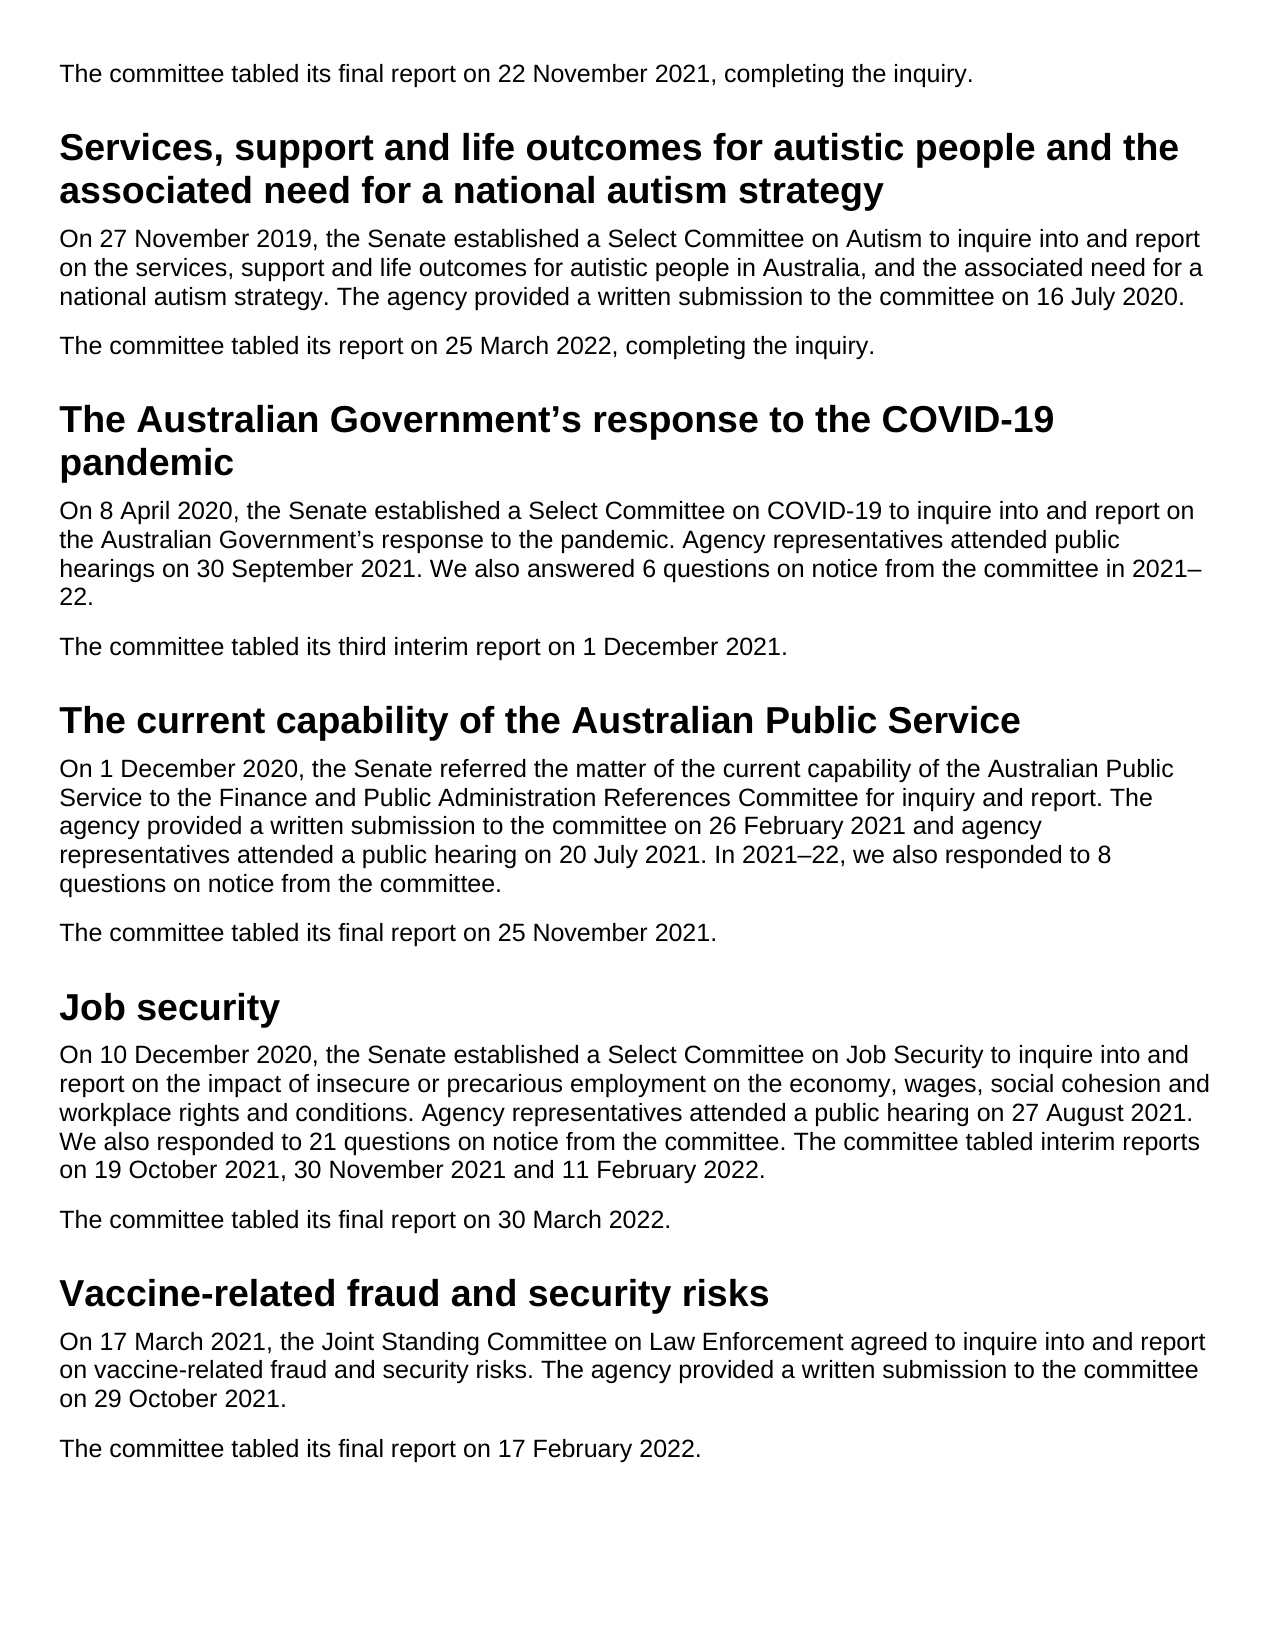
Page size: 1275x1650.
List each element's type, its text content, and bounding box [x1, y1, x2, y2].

text The committee tabled its final report on 25 November 2021. [59, 918, 1216, 947]
text On 17 March 2021, the Joint Standing Committee on Law Enforcement agreed to inquire into and report on vaccine-related fraud and security risks. The agency provided a written submission to the committee on 29 October 2021. [59, 1327, 1216, 1413]
text On 10 December 2020, the Senate established a Select Committee on Job Security to inquire into and report on the impact of insecure or precarious employment on the economy, wages, social cohesion and workplace rights and conditions. Agency representatives attended a public hearing on 27 August 2021. We also responded to 21 questions on notice from the committee. The committee tabled interim reports on 19 October 2021, 30 November 2021 and 11 February 2022. [59, 1040, 1216, 1184]
text The committee tabled its final report on 30 March 2022. [59, 1205, 1216, 1234]
subtitle Job security [59, 985, 1216, 1028]
subtitle The current capability of the Australian Public Service [59, 698, 1216, 741]
text On 27 November 2019, the Senate established a Select Committee on Autism to inquire into and report on the services, support and life outcomes for autistic people in Australia, and the associated need for a national autism strategy. The agency provided a written submission to the committee on 16 July 2020. [59, 224, 1216, 310]
text On 8 April 2020, the Senate established a Select Committee on COVID-19 to inquire into and report on the Australian Government’s response to the pandemic. Agency representatives attended public hearings on 30 September 2021. We also answered 6 questions on notice from the committee in 2021–22. [59, 496, 1216, 611]
subtitle Services, support and life outcomes for autistic people and the associated need for a national autism strategy [59, 125, 1216, 212]
text The committee tabled its third interim report on 1 December 2021. [59, 632, 1216, 661]
text The committee tabled its final report on 17 February 2022. [59, 1434, 1216, 1463]
subtitle The Australian Government’s response to the COVID-19 pandemic [59, 397, 1216, 484]
text On 1 December 2020, the Senate referred the matter of the current capability of the Australian Public Service to the Finance and Public Administration References Committee for inquiry and report. The agency provided a written submission to the committee on 26 February 2021 and agency representatives attended a public hearing on 20 July 2021. In 2021–22, we also responded to 8 questions on notice from the committee. [59, 754, 1216, 898]
text The committee tabled its final report on 22 November 2021, completing the inquiry. [59, 59, 1216, 88]
text The committee tabled its report on 25 March 2022, completing the inquiry. [59, 331, 1216, 360]
subtitle Vaccine-related fraud and security risks [59, 1271, 1216, 1314]
